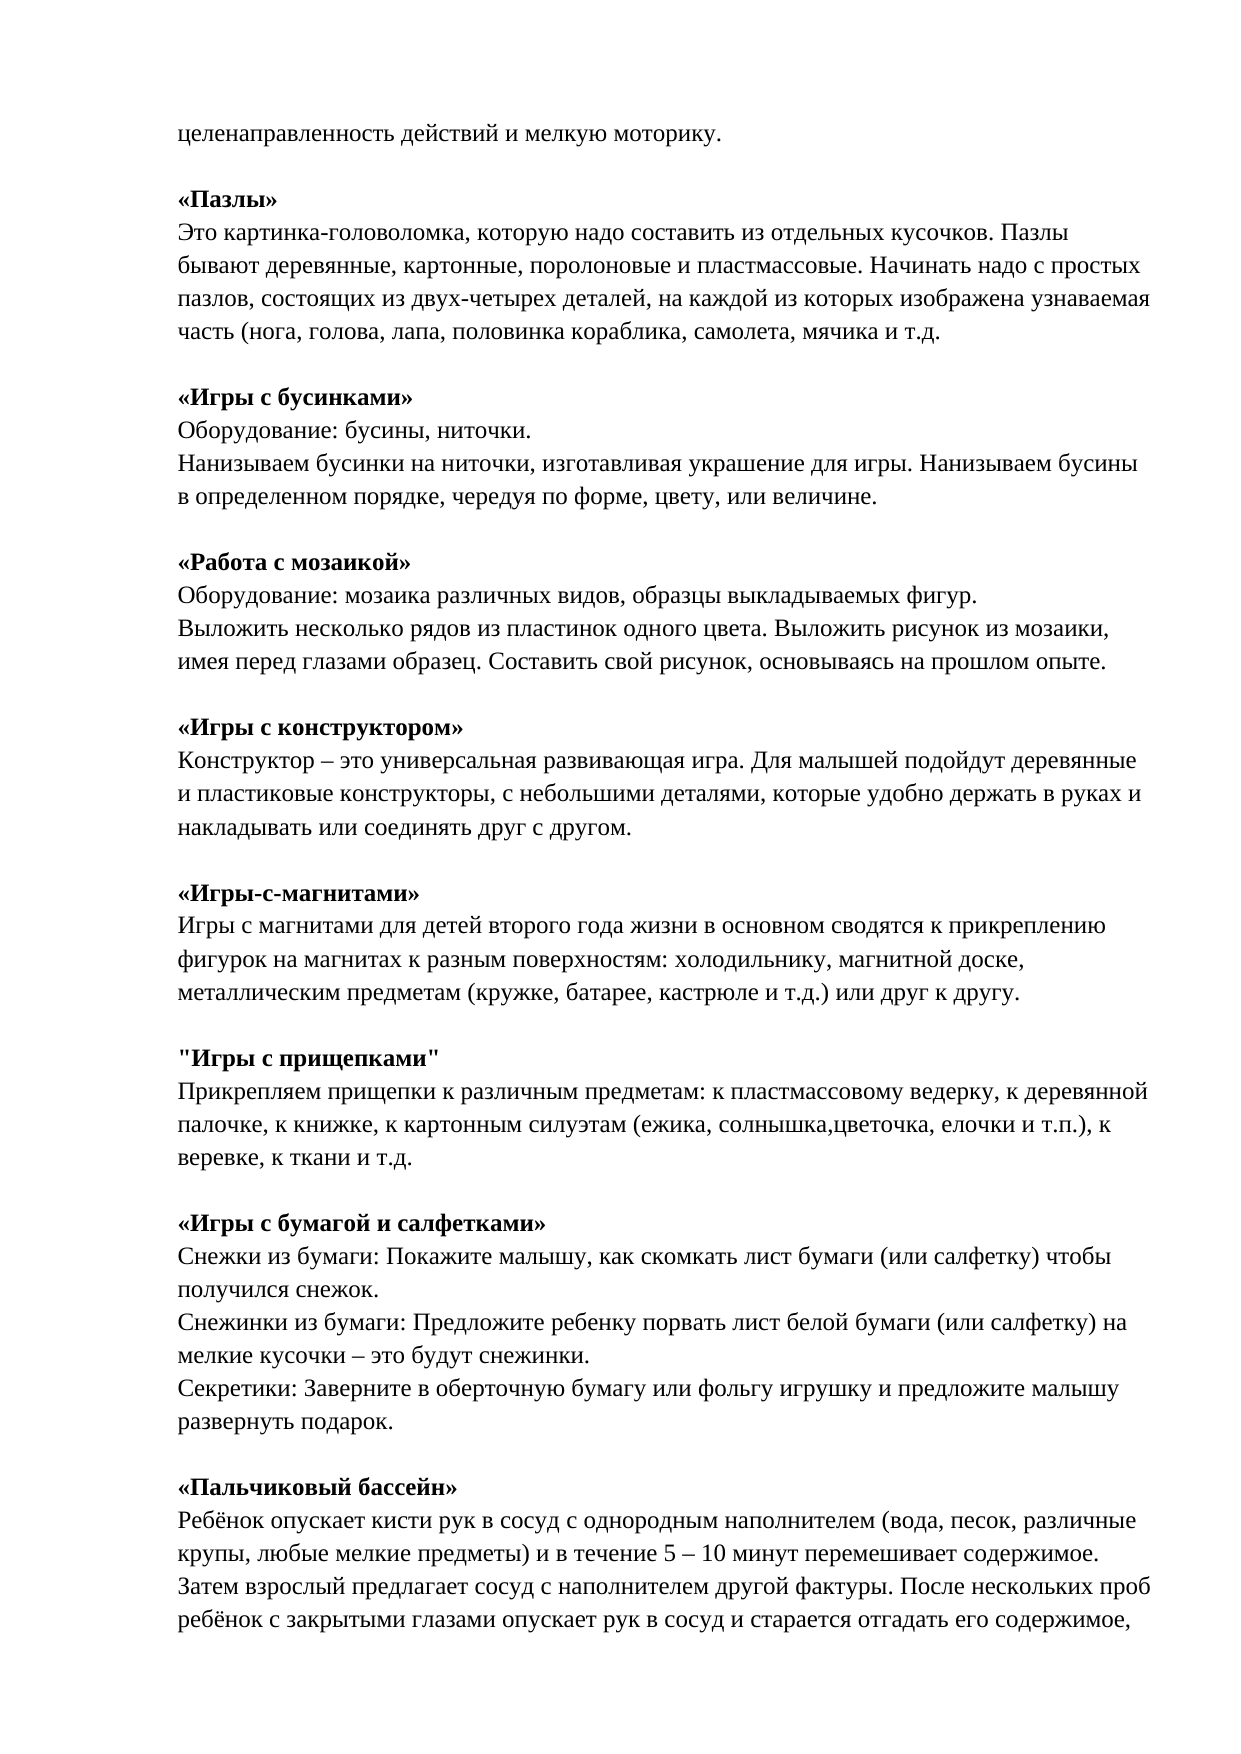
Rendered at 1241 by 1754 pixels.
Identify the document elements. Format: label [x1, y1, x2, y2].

text [177, 118, 1152, 1633]
